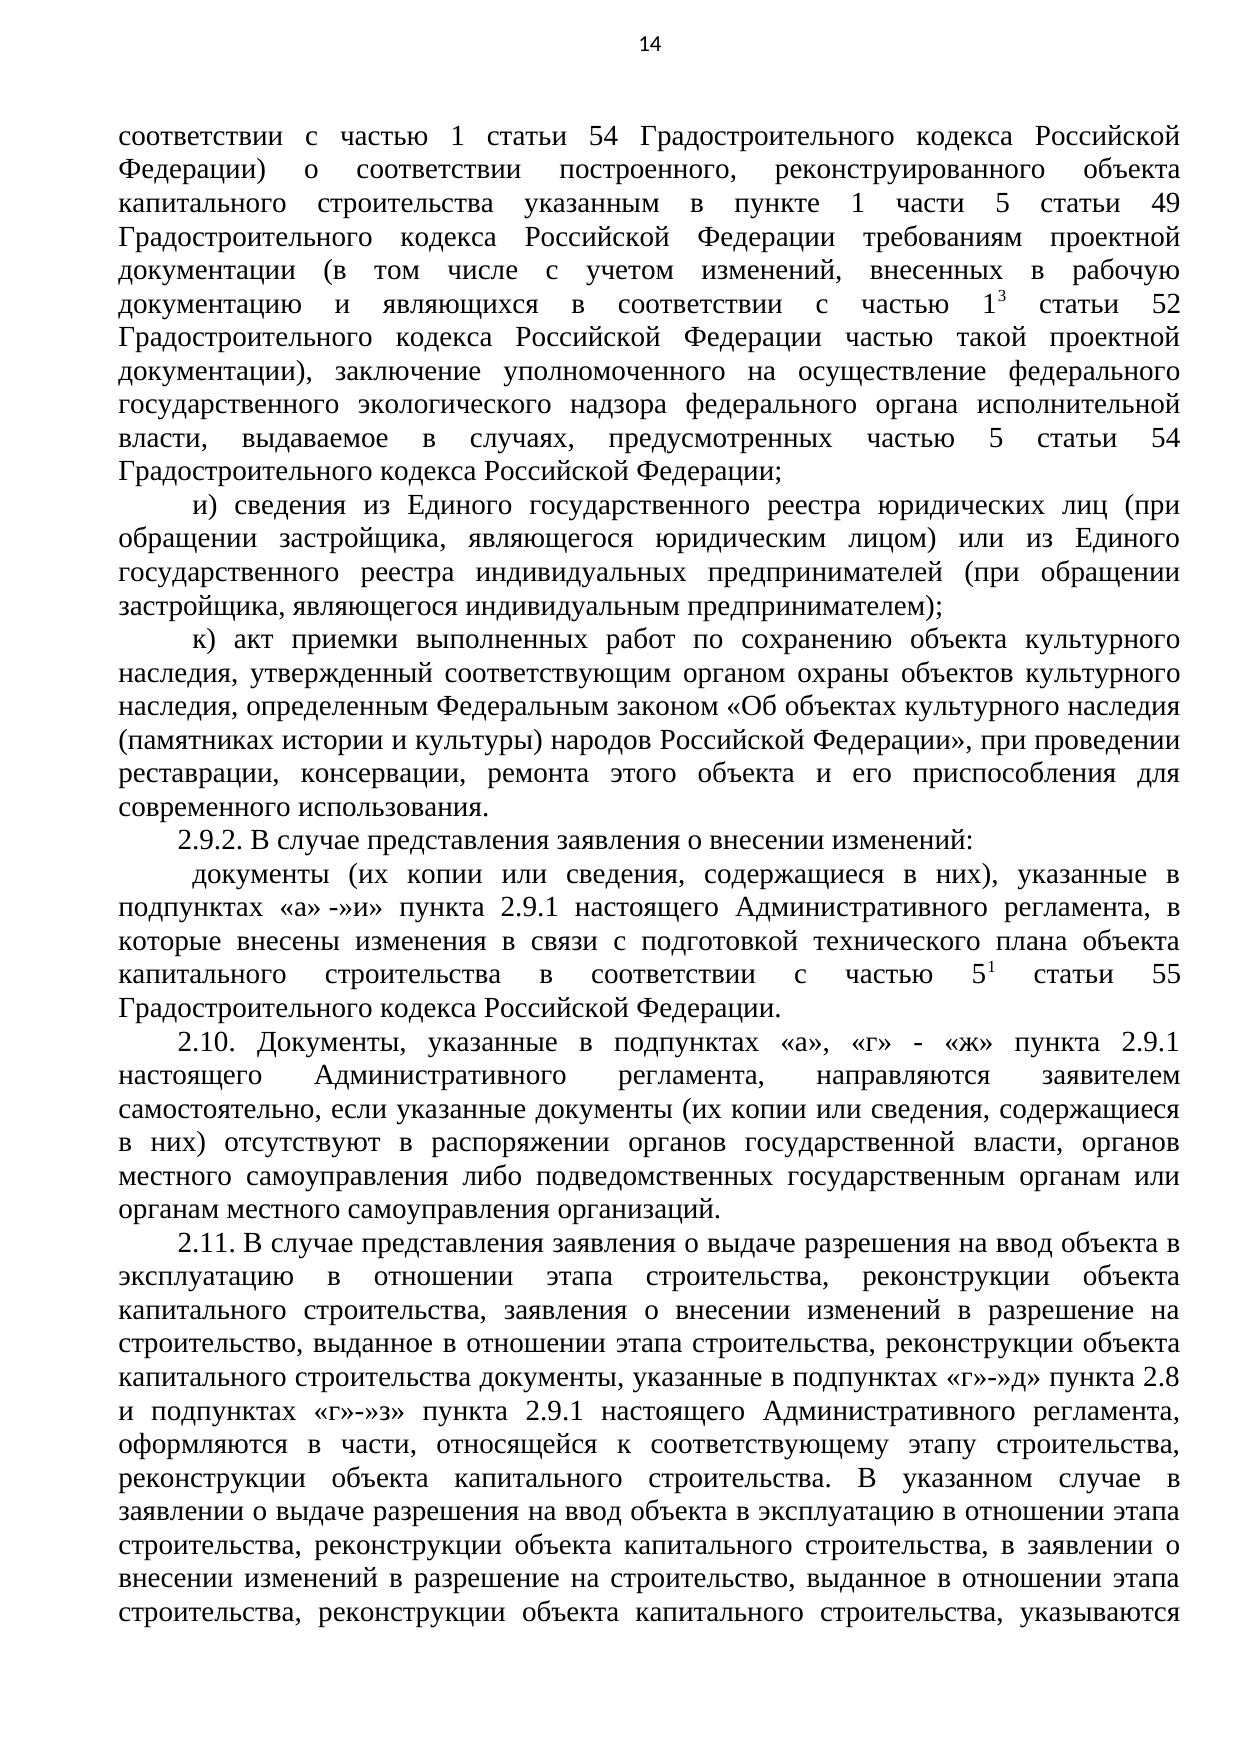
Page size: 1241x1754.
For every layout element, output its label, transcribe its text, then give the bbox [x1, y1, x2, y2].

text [118, 1225, 1181, 1627]
text к) акт приемки выполненных работ по сохранению объекта культурного наследия, утвержденный соответствующим органом охраны объектов культурного наследия, определенным Федеральным законом «Об объектах культурного наследия (памятниках истории и культуры) народов Российской Федерации», при проведении реставрации, консервации, ремонта этого объекта и его приспособления для современного использования. [118, 621, 1181, 822]
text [118, 118, 1181, 487]
text и) сведения из Единого государственного реестра юридических лиц (при обращении застройщика, являющегося юридическим лицом) или из Единого государственного реестра индивидуальных предпринимателей (при обращении застройщика, являющегося индивидуальным предпринимателем); [118, 487, 1181, 621]
text 2.10. Документы, указанные в подпунктах «а», «г» - «ж» пункта 2.9.1 настоящего Административного регламента, направляются заявителем самостоятельно, если указанные документы (их копии или сведения, содержащиеся в них) отсутствуют в распоряжении органов государственной власти, органов местного самоуправления либо подведомственных государственным органам или органам местного самоуправления организаций. [118, 1024, 1181, 1225]
text документы (их копии или сведения, содержащиеся в них), указанные в подпунктах «а» -»и» пункта 2.9.1 настоящего Административного регламента, в которые внесены изменения в связи с подготовкой технического плана объекта капитального строительства в соответствии с частью 51 статьи 55 Градостроительного кодекса Российской Федерации. [118, 856, 1181, 1024]
text 2.9.2. В случае представления заявления о внесении изменений: [118, 822, 1181, 856]
